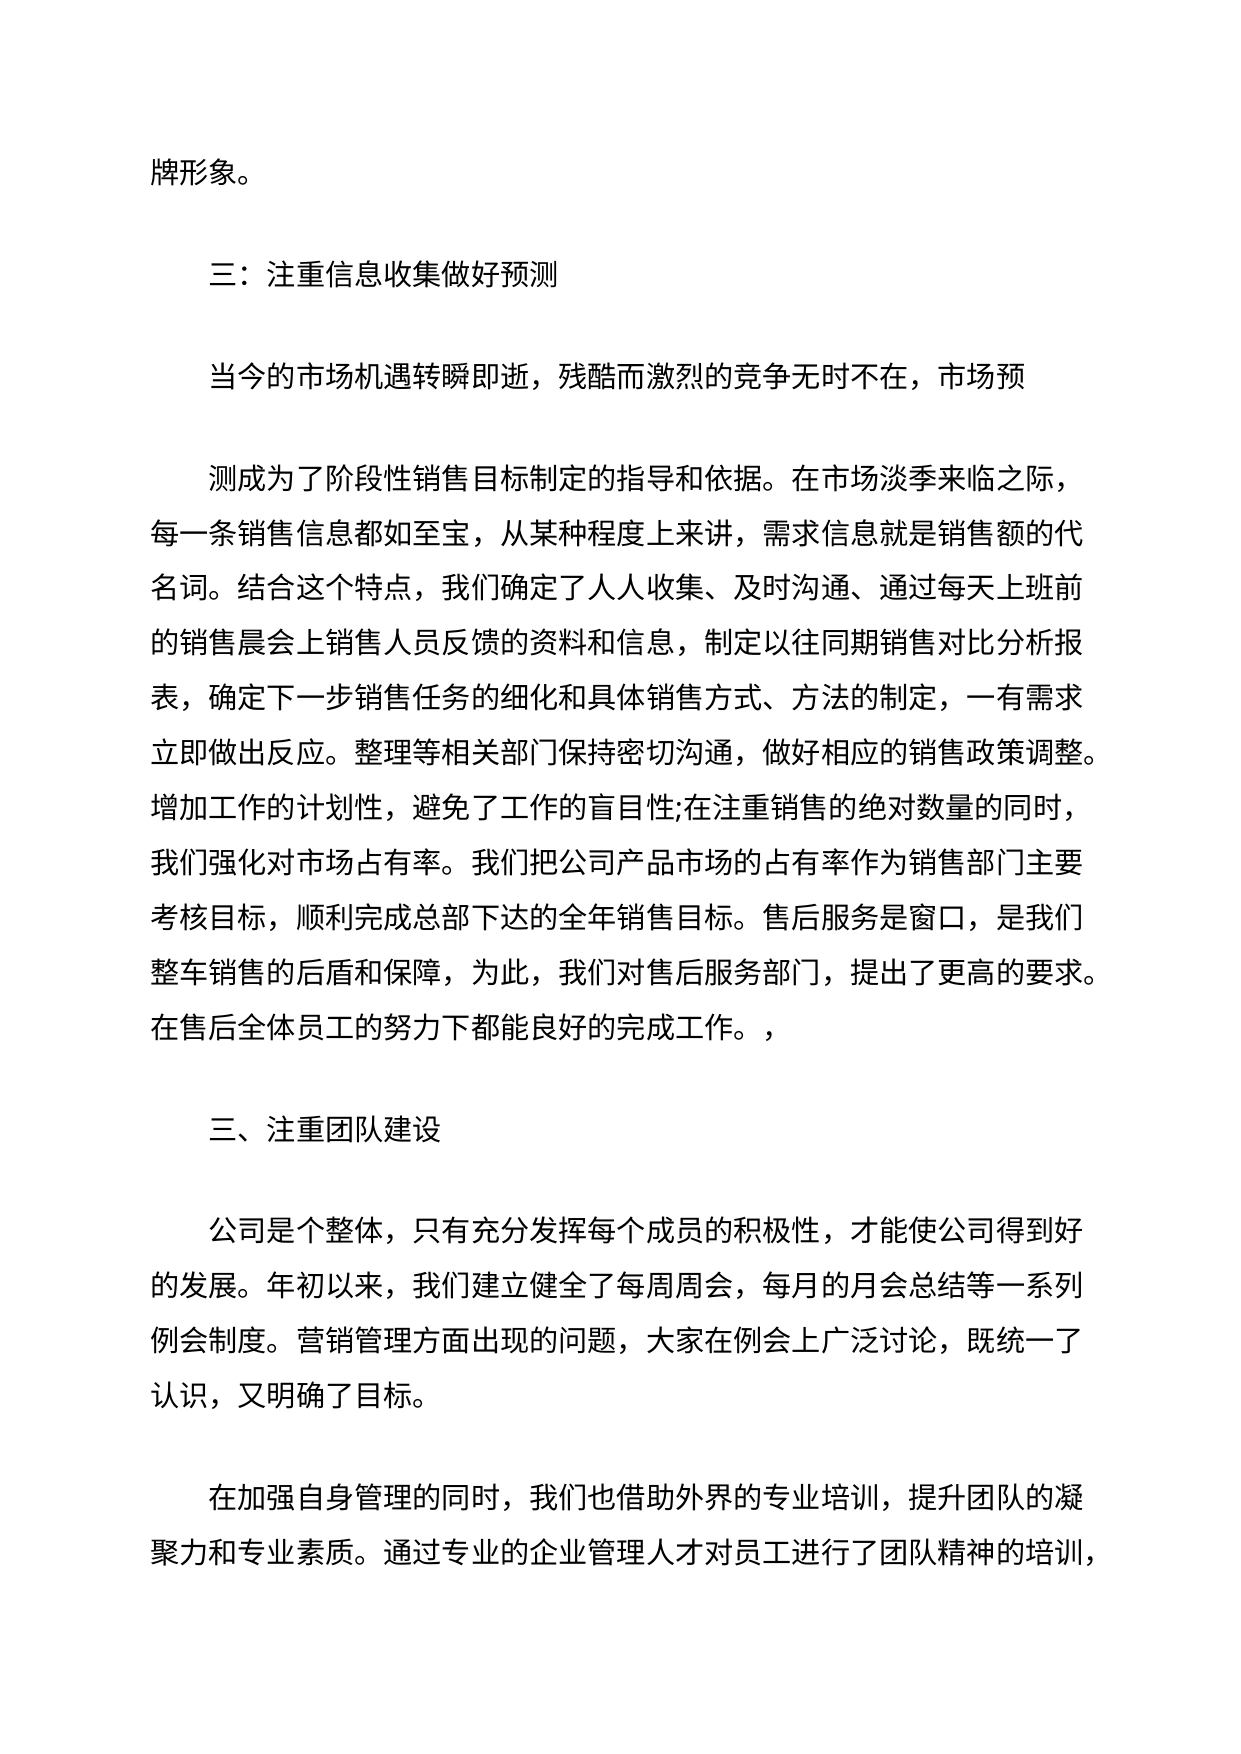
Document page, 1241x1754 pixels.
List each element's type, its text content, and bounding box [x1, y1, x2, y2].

text 测成为了阶段性销售目标制定的指导和依据。在市场淡季来临之际，每一条销售信息都如至宝，从某种程度上来讲，需求信息就是销售额的代名词。结合这个特点，我们确定了人人收集、及时沟通、通过每天上班前的销售晨会上销售人员反馈的资料和信息，制定以往同期销售对比分析报表，确定下一步销售任务的细化和具体销售方式、方法的制定，一有需求立即做出反应。整理等相关部门保持密切沟通，做好相应的销售政策调整。增加工作的计划性，避免了工作的盲目性;在注重销售的绝对数量的同时，我们强化对市场占有率。我们把公司产品市场的占有率作为销售部门主要考核目标，顺利完成总部下达的全年销售目标。售后服务是窗口，是我们整车销售的后盾和保障，为此，我们对售后服务部门，提出了更高的要求。在售后全体员工的努力下都能良好的完成工作。， [150, 455, 1090, 1047]
text 三：注重信息收集做好预测 [150, 252, 1090, 294]
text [150, 150, 1090, 192]
text 公司是个整体，只有充分发挥每个成员的积极性，才能使公司得到好的发展。年初以来，我们建立健全了每周周会，每月的月会总结等一系列例会制度。营销管理方面出现的问题，大家在例会上广泛讨论，既统一了认识，又明确了目标。 [150, 1208, 1090, 1415]
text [150, 1474, 1090, 1572]
text 当今的市场机遇转瞬即逝，残酷而激烈的竞争无时不在，市场预 [150, 353, 1090, 396]
text 三、注重团队建设 [150, 1106, 1090, 1148]
